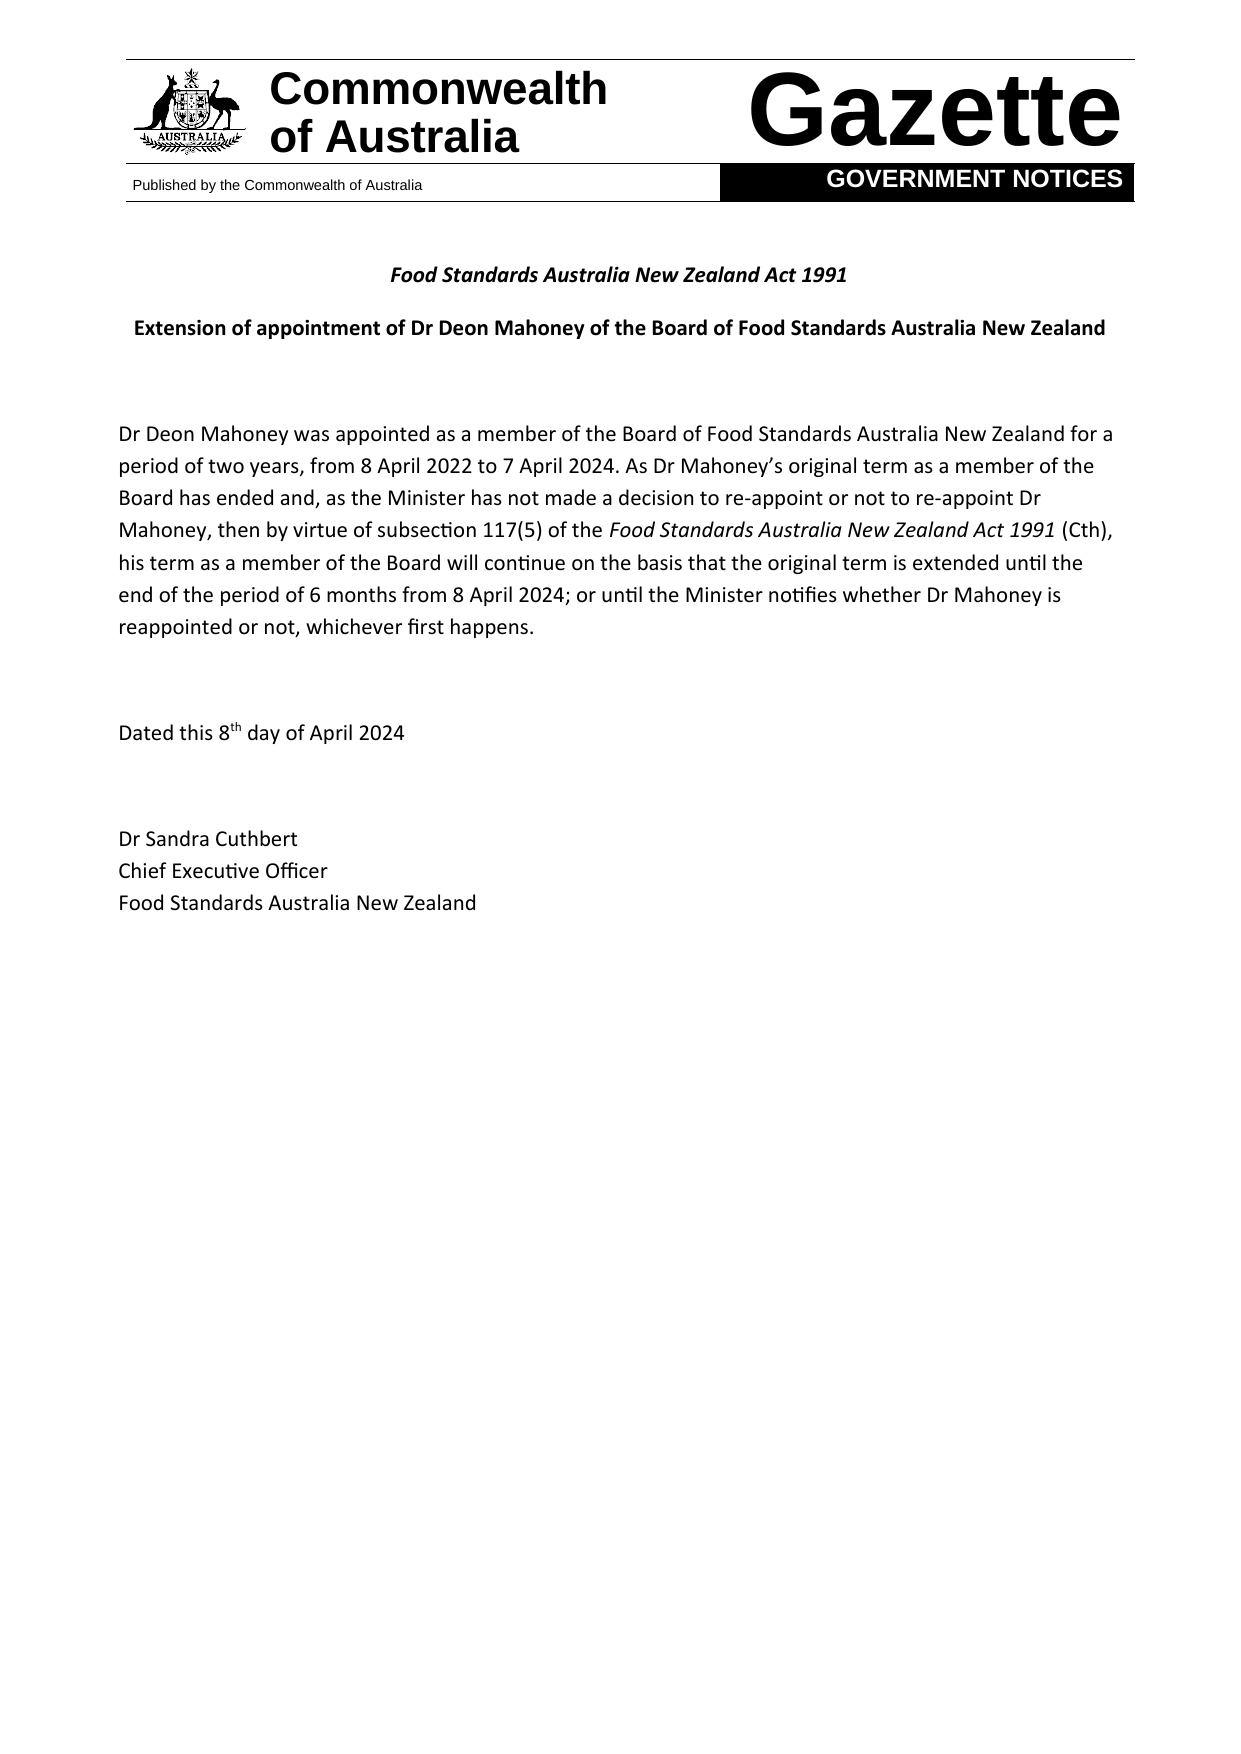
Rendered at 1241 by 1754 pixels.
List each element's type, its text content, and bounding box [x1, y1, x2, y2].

text Food Standards Australia New Zealand Act 1991 [118, 260, 1122, 288]
text Dr Sandra Cuthbert [118, 824, 1122, 852]
text Food Standards Australia New Zealand [118, 888, 1122, 917]
text Dr Deon Mahoney was appointed as a member of the Board of Food Standards Australia New Zealand for a period of two years, from 8 April 2022 to 7 April 2024. As Dr Mahoney’s original term as a member of the Board has ended and, as the Minister has not made a decision to re-appoint or not to re-appoint Dr Mahoney, then by virtue of subsection 117(5) of the Food Standards Australia New Zealand Act 1991 (Cth), his term as a member of the Board will continue on the basis that the original term is extended until the end of the period of 6 months from 8 April 2024; or until the Minister notifies whether Dr Mahoney is reappointed or not, whichever first happens. [118, 419, 1122, 640]
text Extension of appointment of Dr Deon Mahoney of the Board of Food Standards Australia New Zealand [118, 313, 1122, 341]
text Dated this 8th day of April 2024 [118, 718, 1122, 746]
text Chief Executive Officer [118, 856, 1122, 884]
